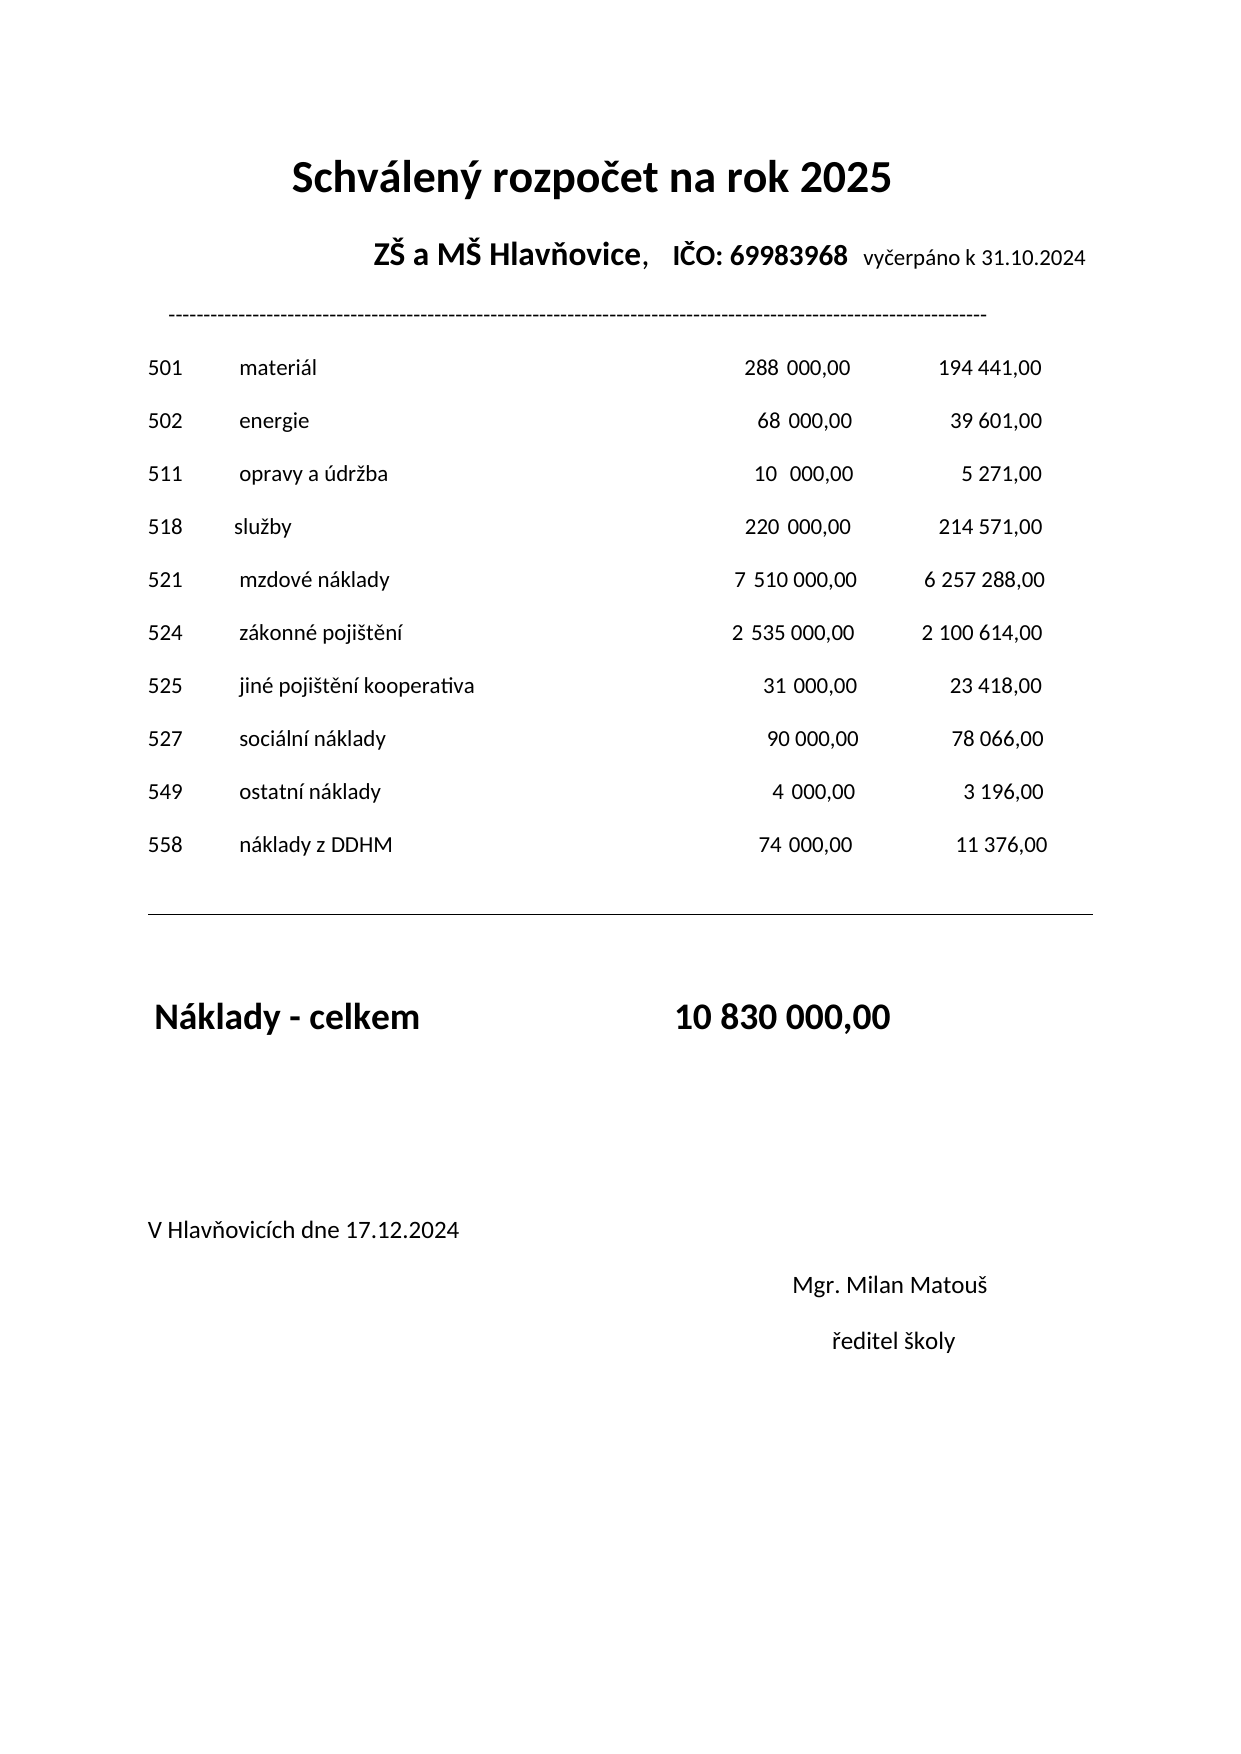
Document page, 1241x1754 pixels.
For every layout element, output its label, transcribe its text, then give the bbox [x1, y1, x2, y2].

text ZŠ a MŠ Hlavňovice, IČO: 69983968 vyčerpáno k 31.10.2024 [148, 233, 1093, 273]
text 501 materiál 288 000,00 194 441,00 [148, 353, 1093, 381]
text 521 mzdové náklady 7 510 000,00 6 257 288,00 [148, 565, 1093, 593]
text Náklady - celkem 10 830 000,00 [148, 993, 1093, 1039]
text 511 opravy a údržba 10 000,00 5 271,00 [148, 459, 1093, 487]
text 549 ostatní náklady 4 000,00 3 196,00 [148, 777, 1093, 806]
text 558 náklady z DDHM 74 000,00 11 376,00 [148, 831, 1093, 858]
text ředitel školy [148, 1326, 1093, 1356]
text V Hlavňovicích dne 17.12.2024 [148, 1214, 1093, 1244]
text 525 jiné pojištění kooperativa 31 000,00 23 418,00 [148, 671, 1093, 699]
text Mgr. Milan Matouš [148, 1270, 1093, 1300]
text 502 energie 68 000,00 39 601,00 [148, 406, 1093, 434]
text 524 zákonné pojištění 2 535 000,00 2 100 614,00 [148, 618, 1093, 646]
text --------------------------------------------------------------------------------------------------------------------- [148, 300, 1093, 328]
text 518 služby 220 000,00 214 571,00 [148, 512, 1093, 540]
text Schválený rozpočet na rok 2025 [148, 148, 1093, 203]
text 527 sociální náklady 90 000,00 78 066,00 [148, 724, 1093, 752]
